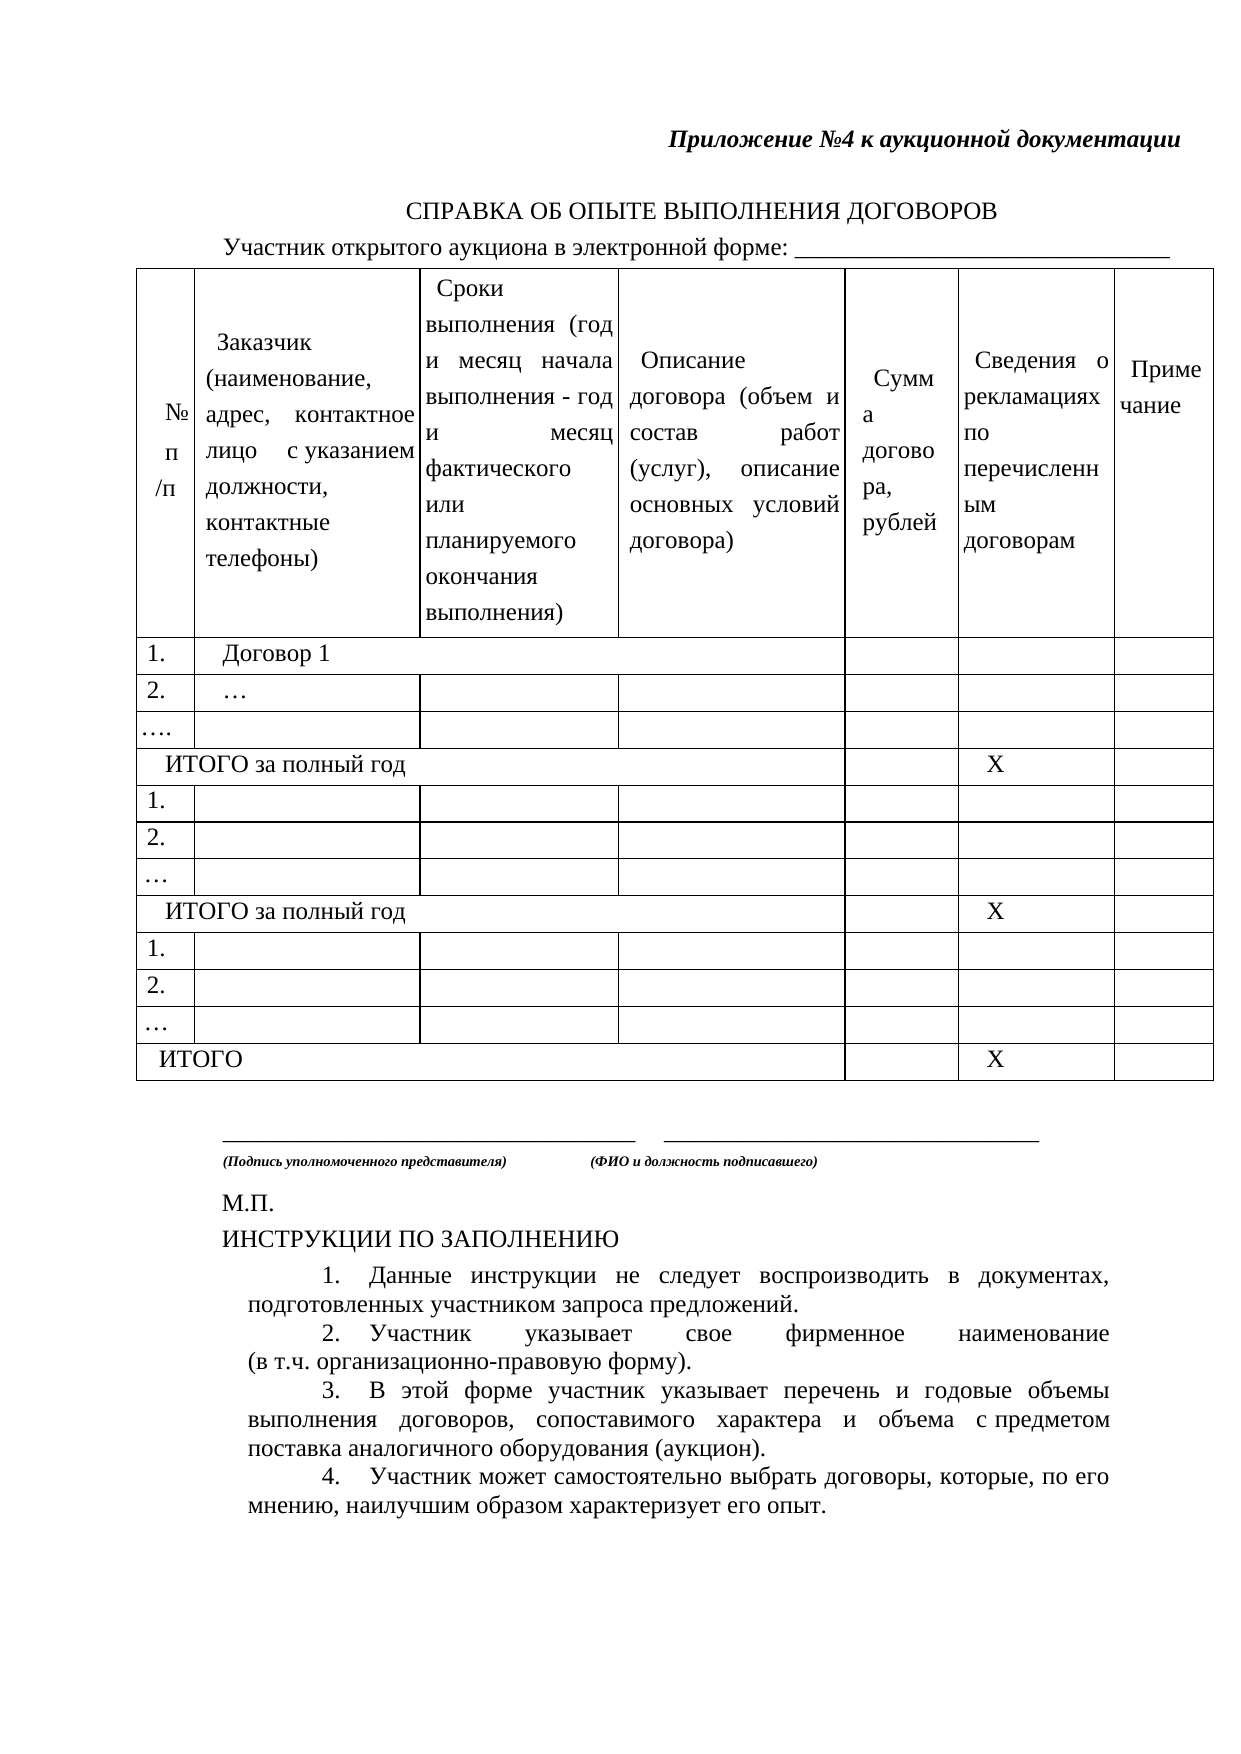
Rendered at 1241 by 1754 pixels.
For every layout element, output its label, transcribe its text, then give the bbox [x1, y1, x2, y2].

text Участник открытого аукциона в электронной форме: ______________________________ [148, 232, 1181, 261]
list Участник может самостоятельно выбрать договоры, которые, по его мнению, наилучшим образом характеризует его опыт. [248, 1461, 1110, 1519]
table_cell [1115, 786, 1213, 821]
table_cell [1115, 823, 1213, 858]
table_cell 2. [137, 675, 194, 711]
text СПРАВКА ОБ ОПЫТЕ ВЫПОЛНЕНИЯ ДОГОВОРОВ [148, 196, 1181, 225]
table_cell …. [137, 712, 194, 748]
table_header Описание договора (объем и состав работ (услуг), описание основных условий договора) [619, 269, 844, 637]
table_cell Х [959, 1044, 1114, 1079]
table_cell [619, 1007, 844, 1043]
table_cell [846, 859, 958, 895]
table_cell [195, 933, 419, 969]
table_header Сведения о рекламациях по перечисленным договорам [959, 269, 1114, 637]
table_cell [1115, 675, 1213, 711]
table_cell Х [959, 749, 1114, 784]
table_cell 2. [137, 970, 194, 1006]
table_cell [1115, 749, 1213, 784]
table_cell [959, 638, 1114, 674]
text М.П. [148, 1188, 1181, 1217]
table_cell [846, 823, 958, 858]
table_cell [1115, 1007, 1213, 1043]
table_cell [619, 675, 844, 711]
table_cell [195, 859, 419, 895]
table_cell [195, 786, 419, 821]
table_cell [421, 970, 618, 1006]
table_cell [1115, 896, 1213, 932]
table_header Сроки выполнения (год и месяц начала выполнения - год и месяц фактического или планируемого окончания выполнения) [421, 269, 618, 637]
table_cell [421, 786, 618, 821]
table_cell [846, 933, 958, 969]
table_cell [195, 970, 419, 1006]
table_header № п/п [137, 269, 194, 637]
table_header Примечание [1115, 269, 1213, 637]
table_cell [619, 712, 844, 748]
table_cell [959, 712, 1114, 748]
table_cell [846, 712, 958, 748]
list Данные инструкции не следует воспроизводить в документах, подготовленных участником запроса предложений. [248, 1260, 1110, 1318]
table_cell … [195, 675, 419, 711]
table_cell [959, 675, 1114, 711]
table_cell [195, 712, 419, 748]
table_cell Договор 1 [195, 638, 844, 674]
table_cell [846, 896, 958, 932]
table_cell [959, 859, 1114, 895]
table_cell [959, 970, 1114, 1006]
table_cell [1115, 970, 1213, 1006]
table_cell [421, 859, 618, 895]
table_cell 1. [137, 786, 194, 821]
table_cell [846, 1044, 958, 1079]
table_cell [846, 1007, 958, 1043]
list Участник указывает свое фирменное наименование (в т.ч. организационно-правовую форму). [248, 1318, 1110, 1375]
table_cell [959, 933, 1114, 969]
table_cell [1115, 1044, 1213, 1079]
table_cell 1. [137, 638, 194, 674]
table_cell [421, 823, 618, 858]
table_cell [619, 859, 844, 895]
table_cell [195, 1007, 419, 1043]
table_cell Х [959, 896, 1114, 932]
table_cell [959, 786, 1114, 821]
text Приложение №4 к аукционной документации [148, 124, 1181, 153]
table_cell [619, 786, 844, 821]
table_cell [421, 933, 618, 969]
table_cell [1115, 712, 1213, 748]
table_cell [846, 970, 958, 1006]
table_cell [846, 749, 958, 784]
table_cell … [137, 1007, 194, 1043]
table_cell [195, 823, 419, 858]
table_cell [846, 675, 958, 711]
table_cell [959, 823, 1114, 858]
table_cell [1115, 933, 1213, 969]
table_cell ИТОГО [137, 1044, 844, 1079]
table_cell [421, 1007, 618, 1043]
table_cell ИТОГО за полный год [137, 749, 844, 784]
table_header Сумма договора, рублей [846, 269, 958, 637]
table_cell 1. [137, 933, 194, 969]
text ИНСТРУКЦИИ ПО ЗАПОЛНЕНИЮ [148, 1224, 1181, 1253]
table_header Заказчик (наименование, адрес, контактное лицо с указанием должности, контактные телефоны) [195, 269, 419, 637]
table_cell [846, 638, 958, 674]
table_cell [619, 933, 844, 969]
list В этой форме участник указывает перечень и годовые объемы выполнения договоров, сопоставимого характера и объема с предметом поставка аналогичного оборудования (аукцион). [248, 1375, 1110, 1461]
table_cell [421, 712, 618, 748]
table_cell [846, 786, 958, 821]
text (Подпись уполномоченного представителя) (ФИО и должность подписавшего) [148, 1152, 1181, 1181]
table_cell 2. [137, 823, 194, 858]
table_cell … [137, 859, 194, 895]
table_cell [619, 970, 844, 1006]
table_cell [1115, 859, 1213, 895]
table_cell [959, 1007, 1114, 1043]
table_cell [421, 675, 618, 711]
table_cell [619, 823, 844, 858]
text _________________________________ ______________________________ [148, 1116, 1181, 1145]
table_cell ИТОГО за полный год [137, 896, 844, 932]
table_cell [1115, 638, 1213, 674]
